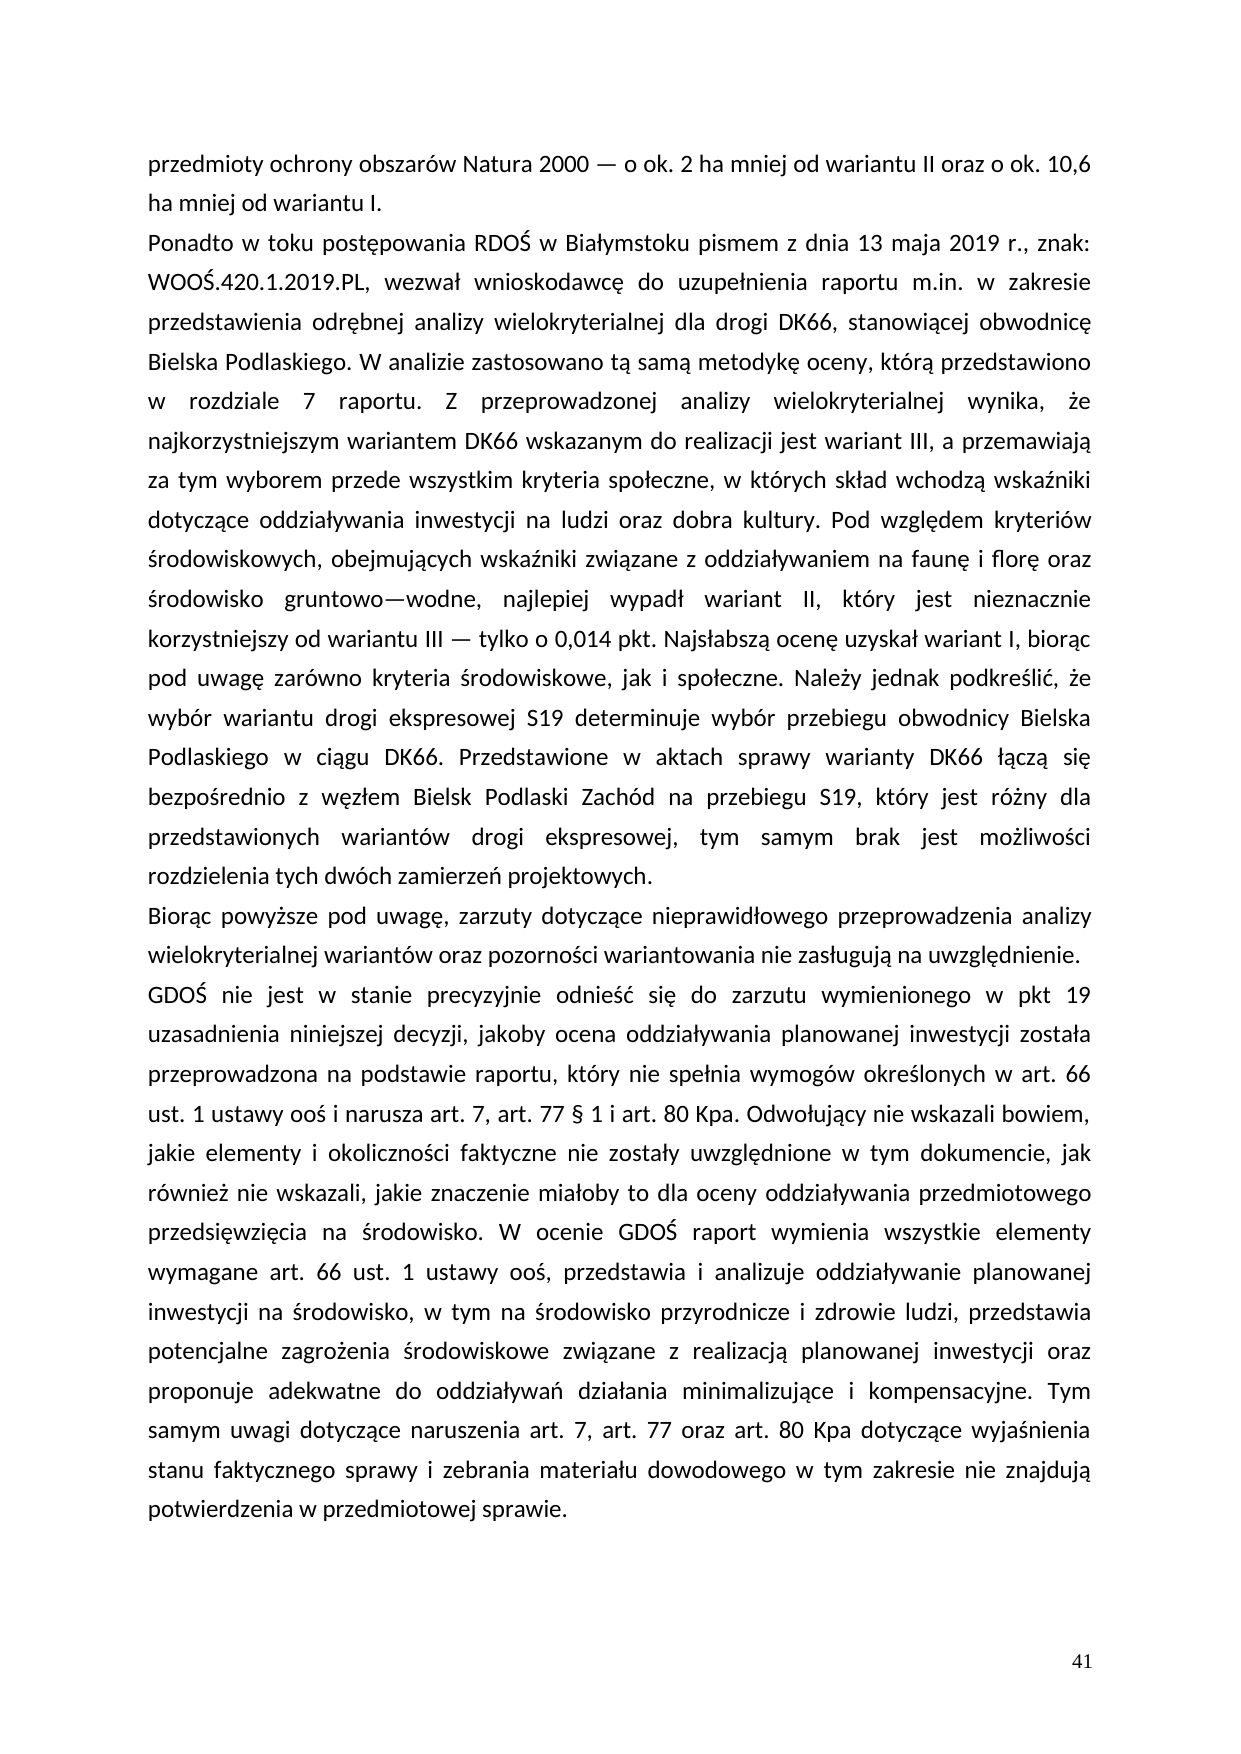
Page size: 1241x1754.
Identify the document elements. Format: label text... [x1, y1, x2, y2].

text Biorąc powyższe pod uwagę, zarzuty dotyczące nieprawidłowego przeprowadzenia analizy wielokryterialnej wariantów oraz pozorności wariantowania nie zasługują na uwzględnienie. [148, 900, 1092, 970]
text GDOŚ nie jest w stanie precyzyjnie odnieść się do zarzutu wymienionego w pkt 19 uzasadnienia niniejszej decyzji, jakoby ocena oddziaływania planowanej inwestycji została przeprowadzona na podstawie raportu, który nie spełnia wymogów określonych w art. 66 ust. 1 ustawy ooś i narusza art. 7, art. 77 § 1 i art. 80 Kpa. Odwołujący nie wskazali bowiem, jakie elementy i okoliczności faktyczne nie zostały uwzględnione w tym dokumencie, jak również nie wskazali, jakie znaczenie miałoby to dla oceny oddziaływania przedmiotowego przedsięwzięcia na środowisko. W ocenie GDOŚ raport wymienia wszystkie elementy wymagane art. 66 ust. 1 ustawy ooś, przedstawia i analizuje oddziaływanie planowanej inwestycji na środowisko, w tym na środowisko przyrodnicze i zdrowie ludzi, przedstawia potencjalne zagrożenia środowiskowe związane z realizacją planowanej inwestycji oraz proponuje adekwatne do oddziaływań działania minimalizujące i kompensacyjne. Tym samym uwagi dotyczące naruszenia art. 7, art. 77 oraz art. 80 Kpa dotyczące wyjaśnienia stanu faktycznego sprawy i zebrania materiału dowodowego w tym zakresie nie znajdują potwierdzenia w przedmiotowej sprawie. [148, 979, 1092, 1524]
text Ponadto w toku postępowania RDOŚ w Białymstoku pismem z dnia 13 maja 2019 r., znak: WOOŚ.420.1.2019.PL, wezwał wnioskodawcę do uzupełnienia raportu m.in. w zakresie przedstawienia odrębnej analizy wielokryterialnej dla drogi DK66, stanowiącej obwodnicę Bielska Podlaskiego. W analizie zastosowano tą samą metodykę oceny, którą przedstawiono w rozdziale 7 raportu. Z przeprowadzonej analizy wielokryterialnej wynika, że najkorzystniejszym wariantem DK66 wskazanym do realizacji jest wariant III, a przemawiają za tym wyborem przede wszystkim kryteria społeczne, w których skład wchodzą wskaźniki dotyczące oddziaływania inwestycji na ludzi oraz dobra kultury. Pod względem kryteriów środowiskowych, obejmujących wskaźniki związane z oddziaływaniem na faunę i florę oraz środowisko gruntowo—wodne, najlepiej wypadł wariant II, który jest nieznacznie korzystniejszy od wariantu III — tylko o 0,014 pkt. Najsłabszą ocenę uzyskał wariant I, biorąc pod uwagę zarówno kryteria środowiskowe, jak i społeczne. Należy jednak podkreślić, że wybór wariantu drogi ekspresowej S19 determinuje wybór przebiegu obwodnicy Bielska Podlaskiego w ciągu DK66. Przedstawione w aktach sprawy warianty DK66 łączą się bezpośrednio z węzłem Bielsk Podlaski Zachód na przebiegu S19, który jest różny dla przedstawionych wariantów drogi ekspresowej, tym samym brak jest możliwości rozdzielenia tych dwóch zamierzeń projektowych. [148, 227, 1092, 891]
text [148, 148, 1092, 218]
